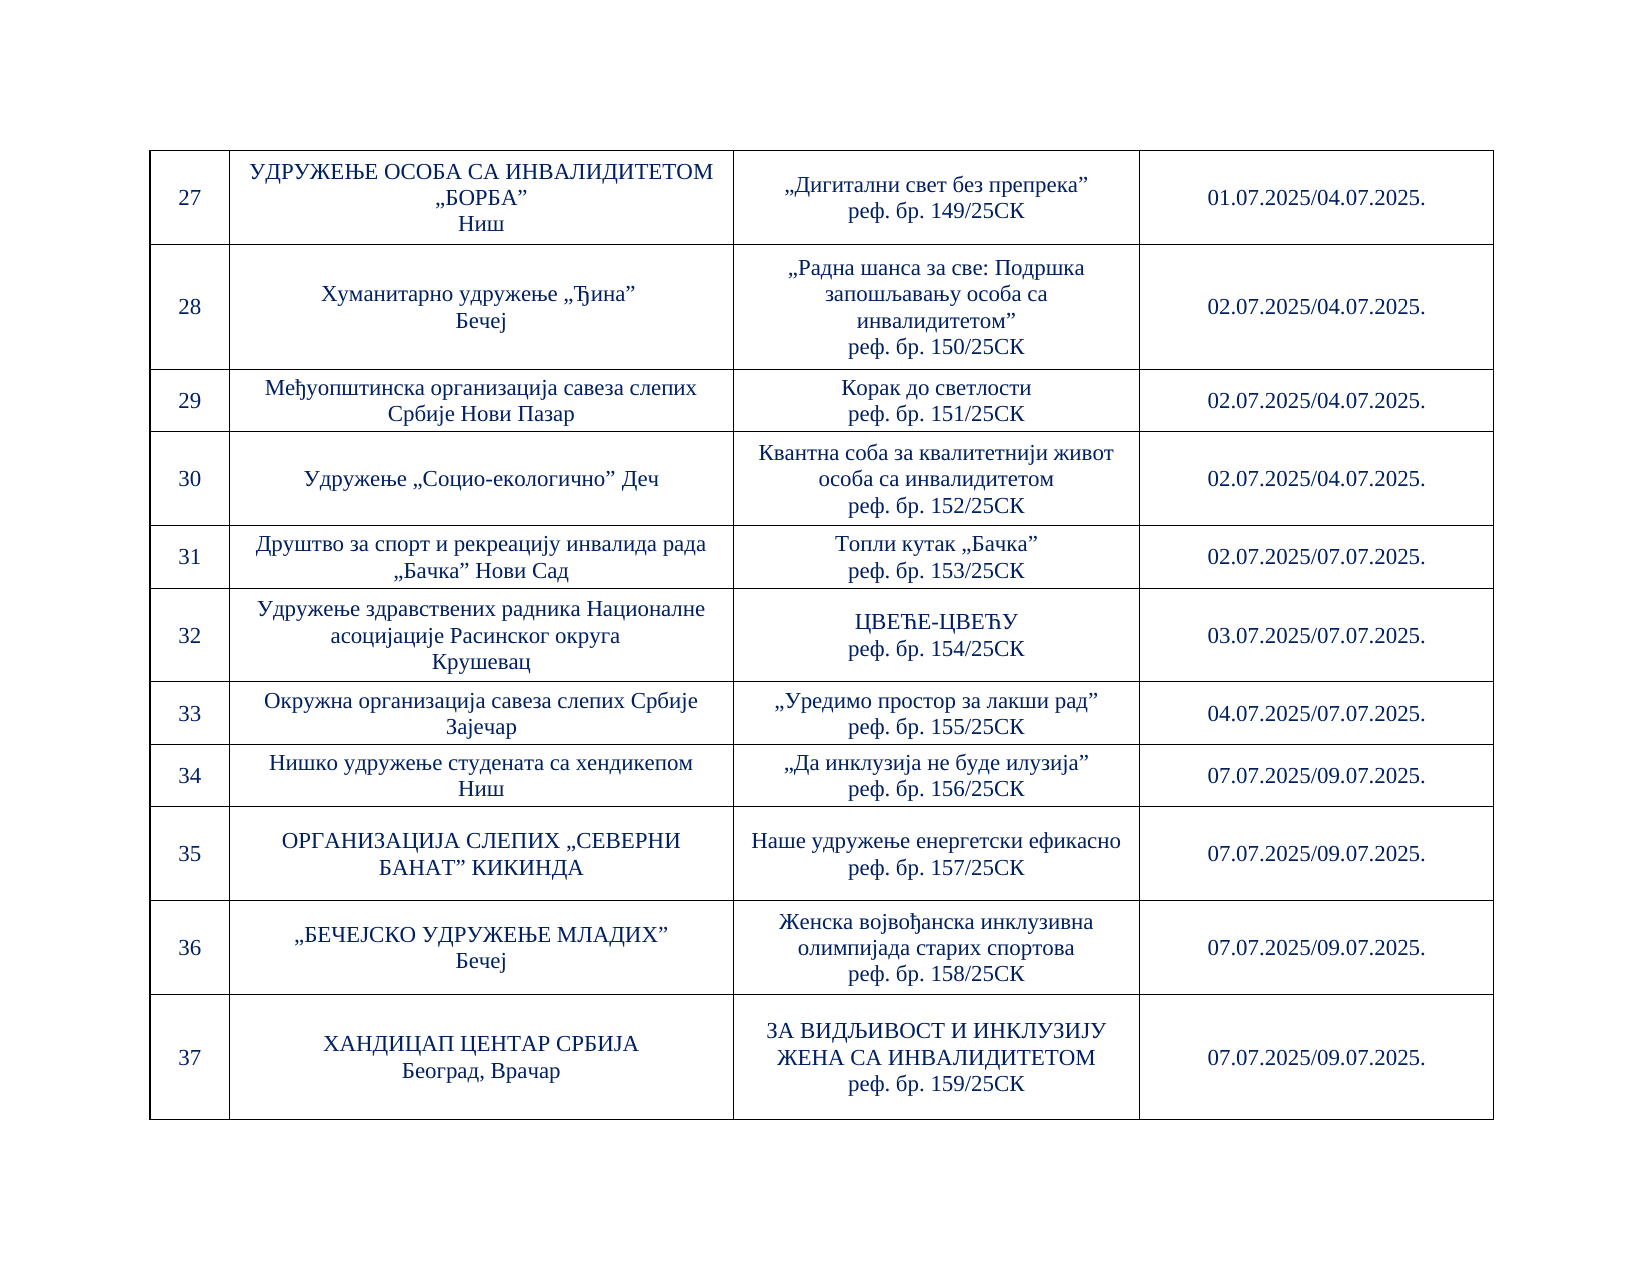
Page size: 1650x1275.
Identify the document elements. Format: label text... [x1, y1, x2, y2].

table_cell Квантна соба за квалитетнији живот особа са инвалидитетом реф. бр. 152/25СК [734, 432, 1139, 525]
table_cell ХАНДИЦАП ЦЕНТАР СРБИЈА Београд, Врачар [230, 995, 733, 1119]
table_cell 02.07.2025/04.07.2025. [1140, 370, 1493, 431]
table_cell 27 [151, 151, 229, 244]
table_cell Хуманитарно удружење „Ђина” Бечеј [230, 245, 733, 369]
table_cell 29 [151, 370, 229, 431]
table_cell Корак до светлости реф. бр. 151/25СК [734, 370, 1139, 431]
table_cell 02.07.2025/04.07.2025. [1140, 432, 1493, 525]
table_cell 37 [151, 995, 229, 1119]
table_cell 07.07.2025/09.07.2025. [1140, 807, 1493, 900]
table_cell 31 [151, 526, 229, 587]
table_cell „БЕЧЕЈСКО УДРУЖЕЊЕ МЛАДИХ” Бечеј [230, 901, 733, 994]
table_cell Удружење здравствених радника Националне асоцијације Расинског округа Крушевац [230, 589, 733, 681]
table_cell 34 [151, 745, 229, 806]
table_cell „Да инклузија не буде илузија” реф. бр. 156/25СК [734, 745, 1139, 806]
table_cell Женска војвођанска инклузивна олимпијада старих спортова реф. бр. 158/25СК [734, 901, 1139, 994]
table_cell 30 [151, 432, 229, 525]
table_cell ЦВЕЋЕ-ЦВЕЋУ реф. бр. 154/25СК [734, 589, 1139, 681]
table_cell Међуопштинска организација савеза слепих Србије Нови Пазар [230, 370, 733, 431]
table_cell 01.07.2025/04.07.2025. [1140, 151, 1493, 244]
table_cell 02.07.2025/04.07.2025. [1140, 245, 1493, 369]
table_cell 07.07.2025/09.07.2025. [1140, 995, 1493, 1119]
table_cell Окружна организација савеза слепих Србије Зајечар [230, 682, 733, 744]
table_cell „Дигитални свет без препрека” реф. бр. 149/25СК [734, 151, 1139, 244]
table_cell 07.07.2025/09.07.2025. [1140, 745, 1493, 806]
table_cell ОРГАНИЗАЦИЈА СЛЕПИХ „СЕВЕРНИ БАНАТ” КИКИНДА [230, 807, 733, 900]
table_cell 32 [151, 589, 229, 681]
table_cell ЗА ВИДЉИВОСТ И ИНКЛУЗИЈУ ЖЕНА СА ИНВАЛИДИТЕТОМ реф. бр. 159/25СК [734, 995, 1139, 1119]
table_cell 07.07.2025/09.07.2025. [1140, 901, 1493, 994]
table_cell 28 [151, 245, 229, 369]
table_cell „Радна шанса за све: Подршка запошљавању особа са инвалидитетом” реф. бр. 150/25СК [734, 245, 1139, 369]
table_cell 04.07.2025/07.07.2025. [1140, 682, 1493, 744]
table_cell 02.07.2025/07.07.2025. [1140, 526, 1493, 587]
table_cell „Уредимо простор за лакши рад” реф. бр. 155/25СК [734, 682, 1139, 744]
table_cell 36 [151, 901, 229, 994]
table_cell Топли кутак „Бачка” реф. бр. 153/25СК [734, 526, 1139, 587]
table_cell Нишко удружење студената са хендикепом Ниш [230, 745, 733, 806]
table_cell 35 [151, 807, 229, 900]
table_cell Друштво за спорт и рекреацију инвалида рада „Бачка” Нови Сад [230, 526, 733, 587]
table_cell 33 [151, 682, 229, 744]
table_cell Наше удружење енергетски ефикасно реф. бр. 157/25СК [734, 807, 1139, 900]
table_cell 03.07.2025/07.07.2025. [1140, 589, 1493, 681]
table_cell Удружење „Социо-екологично” Деч [230, 432, 733, 525]
table_cell УДРУЖЕЊЕ ОСОБА СА ИНВАЛИДИТЕТОМ „БОРБА” Ниш [230, 151, 733, 244]
